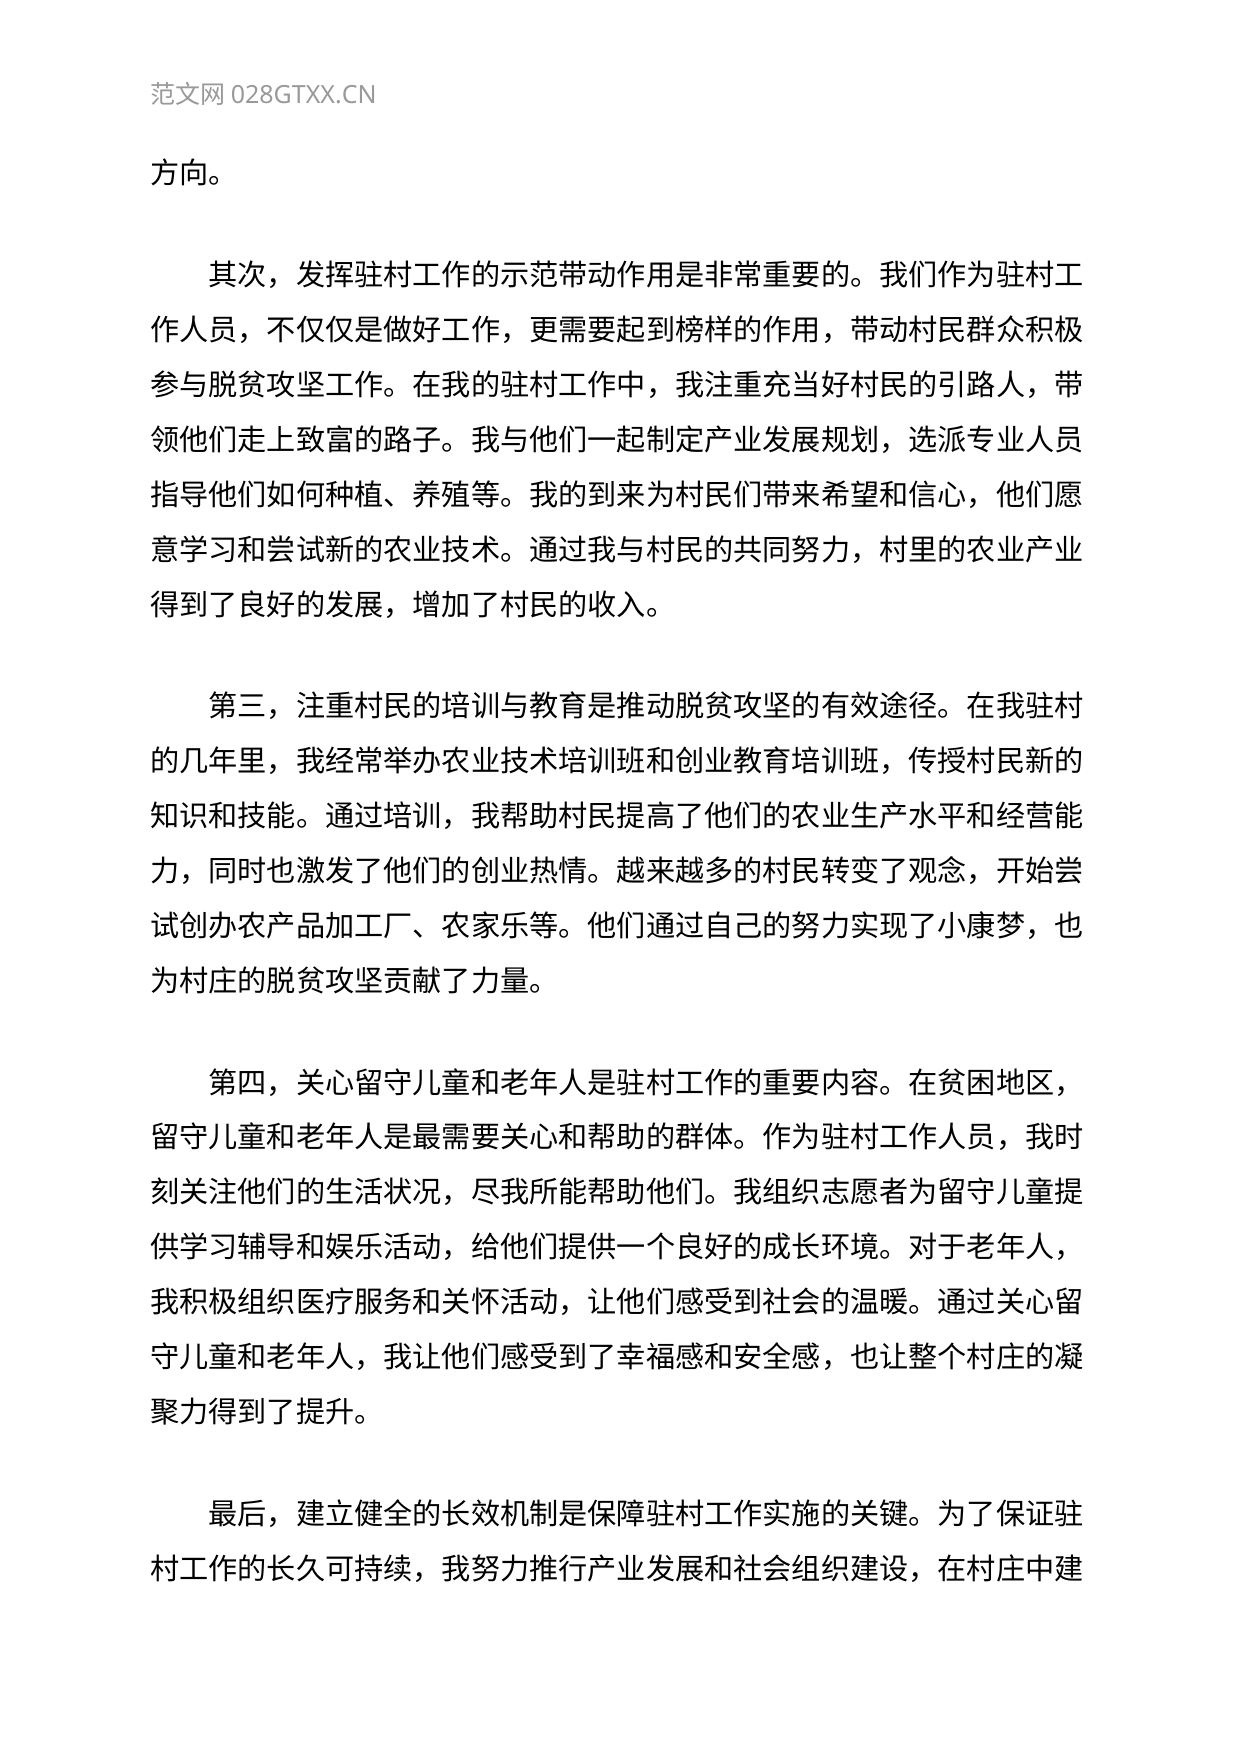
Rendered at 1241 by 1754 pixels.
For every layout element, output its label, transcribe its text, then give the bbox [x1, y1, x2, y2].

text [150, 1490, 1090, 1587]
text 第四，关心留守儿童和老年人是驻村工作的重要内容。在贫困地区，留守儿童和老年人是最需要关心和帮助的群体。作为驻村工作人员，我时刻关注他们的生活状况，尽我所能帮助他们。我组织志愿者为留守儿童提供学习辅导和娱乐活动，给他们提供一个良好的成长环境。对于老年人，我积极组织医疗服务和关怀活动，让他们感受到社会的温暖。通过关心留守儿童和老年人，我让他们感受到了幸福感和安全感，也让整个村庄的凝聚力得到了提升。 [150, 1059, 1090, 1431]
text 其次，发挥驻村工作的示范带动作用是非常重要的。我们作为驻村工作人员，不仅仅是做好工作，更需要起到榜样的作用，带动村民群众积极参与脱贫攻坚工作。在我的驻村工作中，我注重充当好村民的引路人，带领他们走上致富的路子。我与他们一起制定产业发展规划，选派专业人员指导他们如何种植、养殖等。我的到来为村民们带来希望和信心，他们愿意学习和尝试新的农业技术。通过我与村民的共同努力，村里的农业产业得到了良好的发展，增加了村民的收入。 [150, 252, 1090, 623]
text 第三，注重村民的培训与教育是推动脱贫攻坚的有效途径。在我驻村的几年里，我经常举办农业技术培训班和创业教育培训班，传授村民新的知识和技能。通过培训，我帮助村民提高了他们的农业生产水平和经营能力，同时也激发了他们的创业热情。越来越多的村民转变了观念，开始尝试创办农产品加工厂、农家乐等。他们通过自己的努力实现了小康梦，也为村庄的脱贫攻坚贡献了力量。 [150, 683, 1090, 1000]
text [150, 150, 1090, 192]
